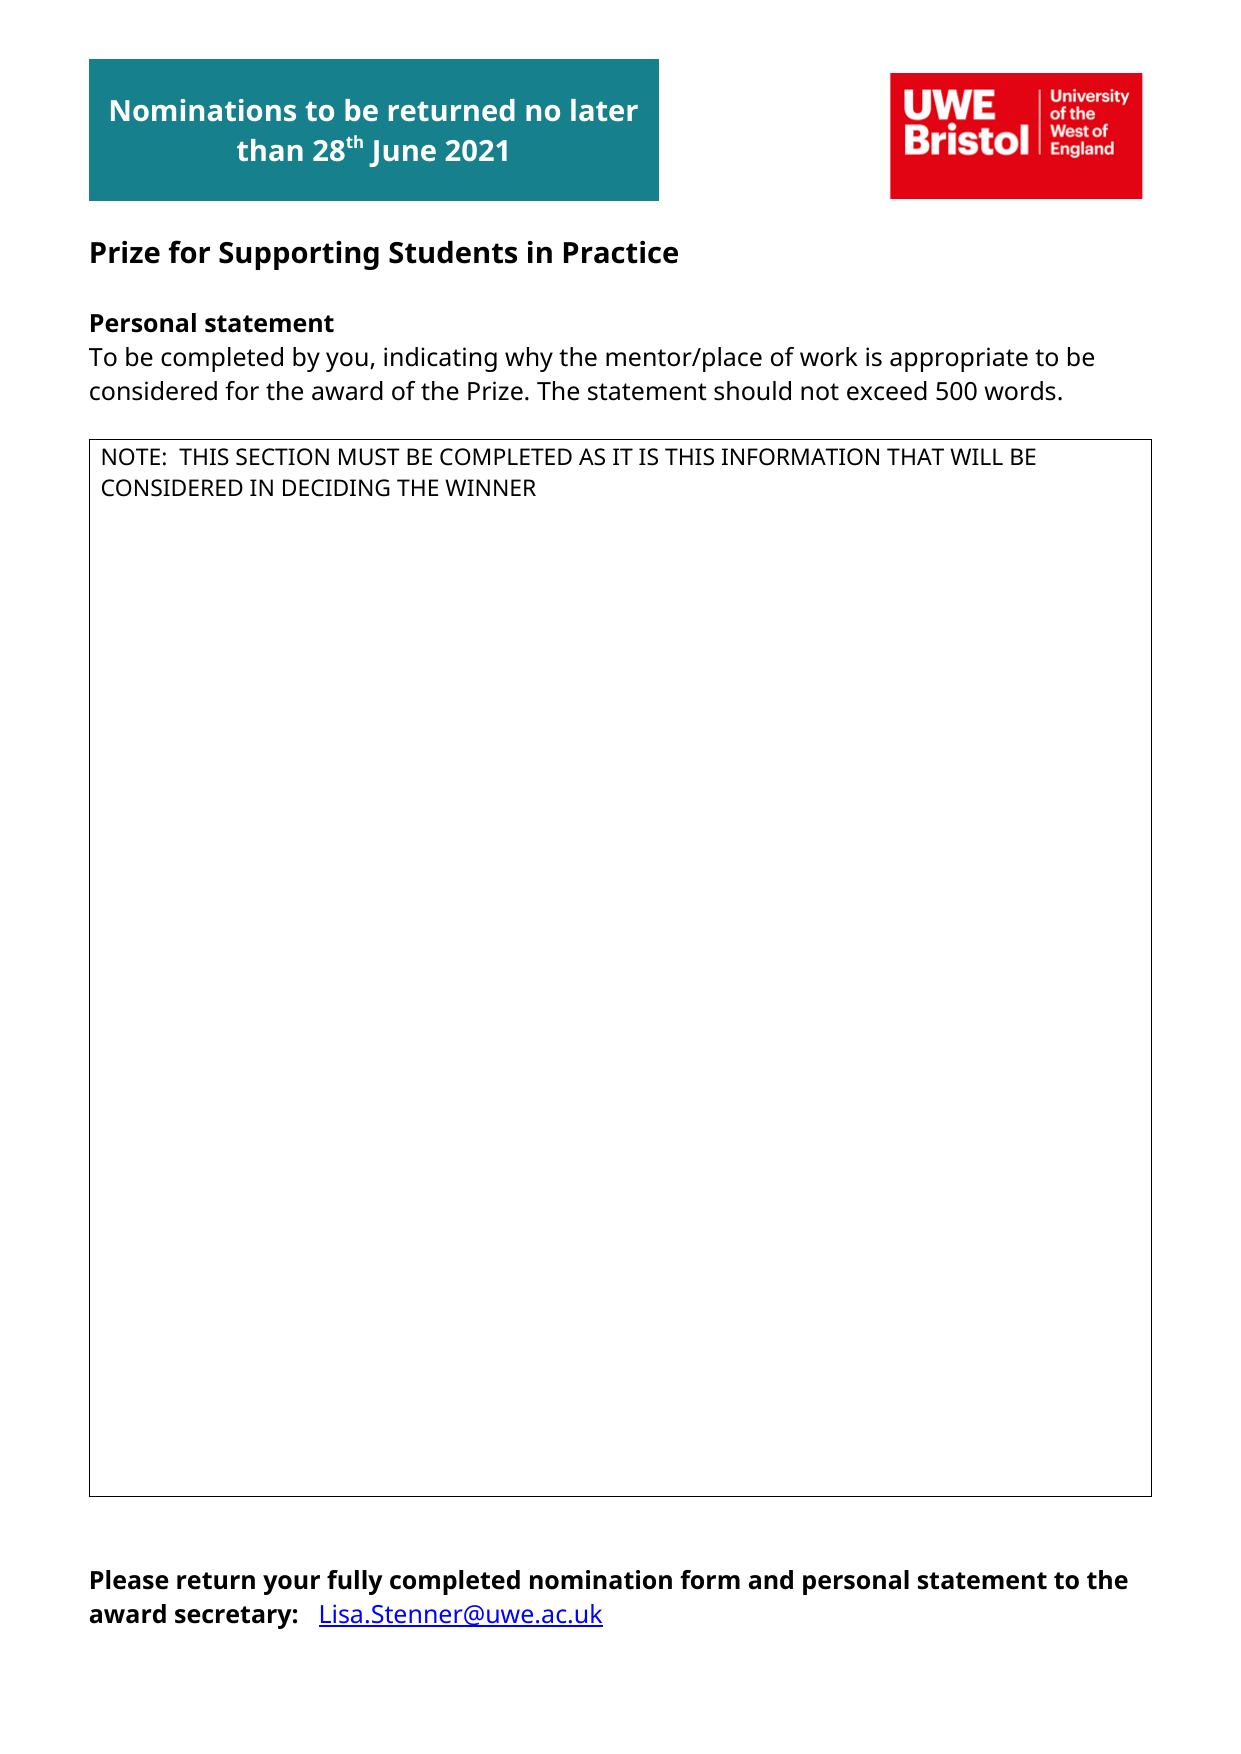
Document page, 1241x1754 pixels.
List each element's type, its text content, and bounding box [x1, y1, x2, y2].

text To be completed by you, indicating why the mentor/place of work is appropriate to be considered for the award of the Prize. The statement should not exceed 500 words. [89, 340, 1152, 408]
text Please return your fully completed nomination form and personal statement to the award secretary: Lisa.Stenner@uwe.ac.uk [89, 1562, 1152, 1630]
picture [890, 73, 1143, 199]
text Prize for Supporting Students in Practice [89, 232, 1152, 272]
table_header NOTE: THIS SECTION MUST BE COMPLETED AS IT IS THIS INFORMATION THAT WILL BE CONSIDERED IN DECIDING THE WINNER [90, 440, 1151, 1496]
text Personal statement [89, 306, 1152, 340]
